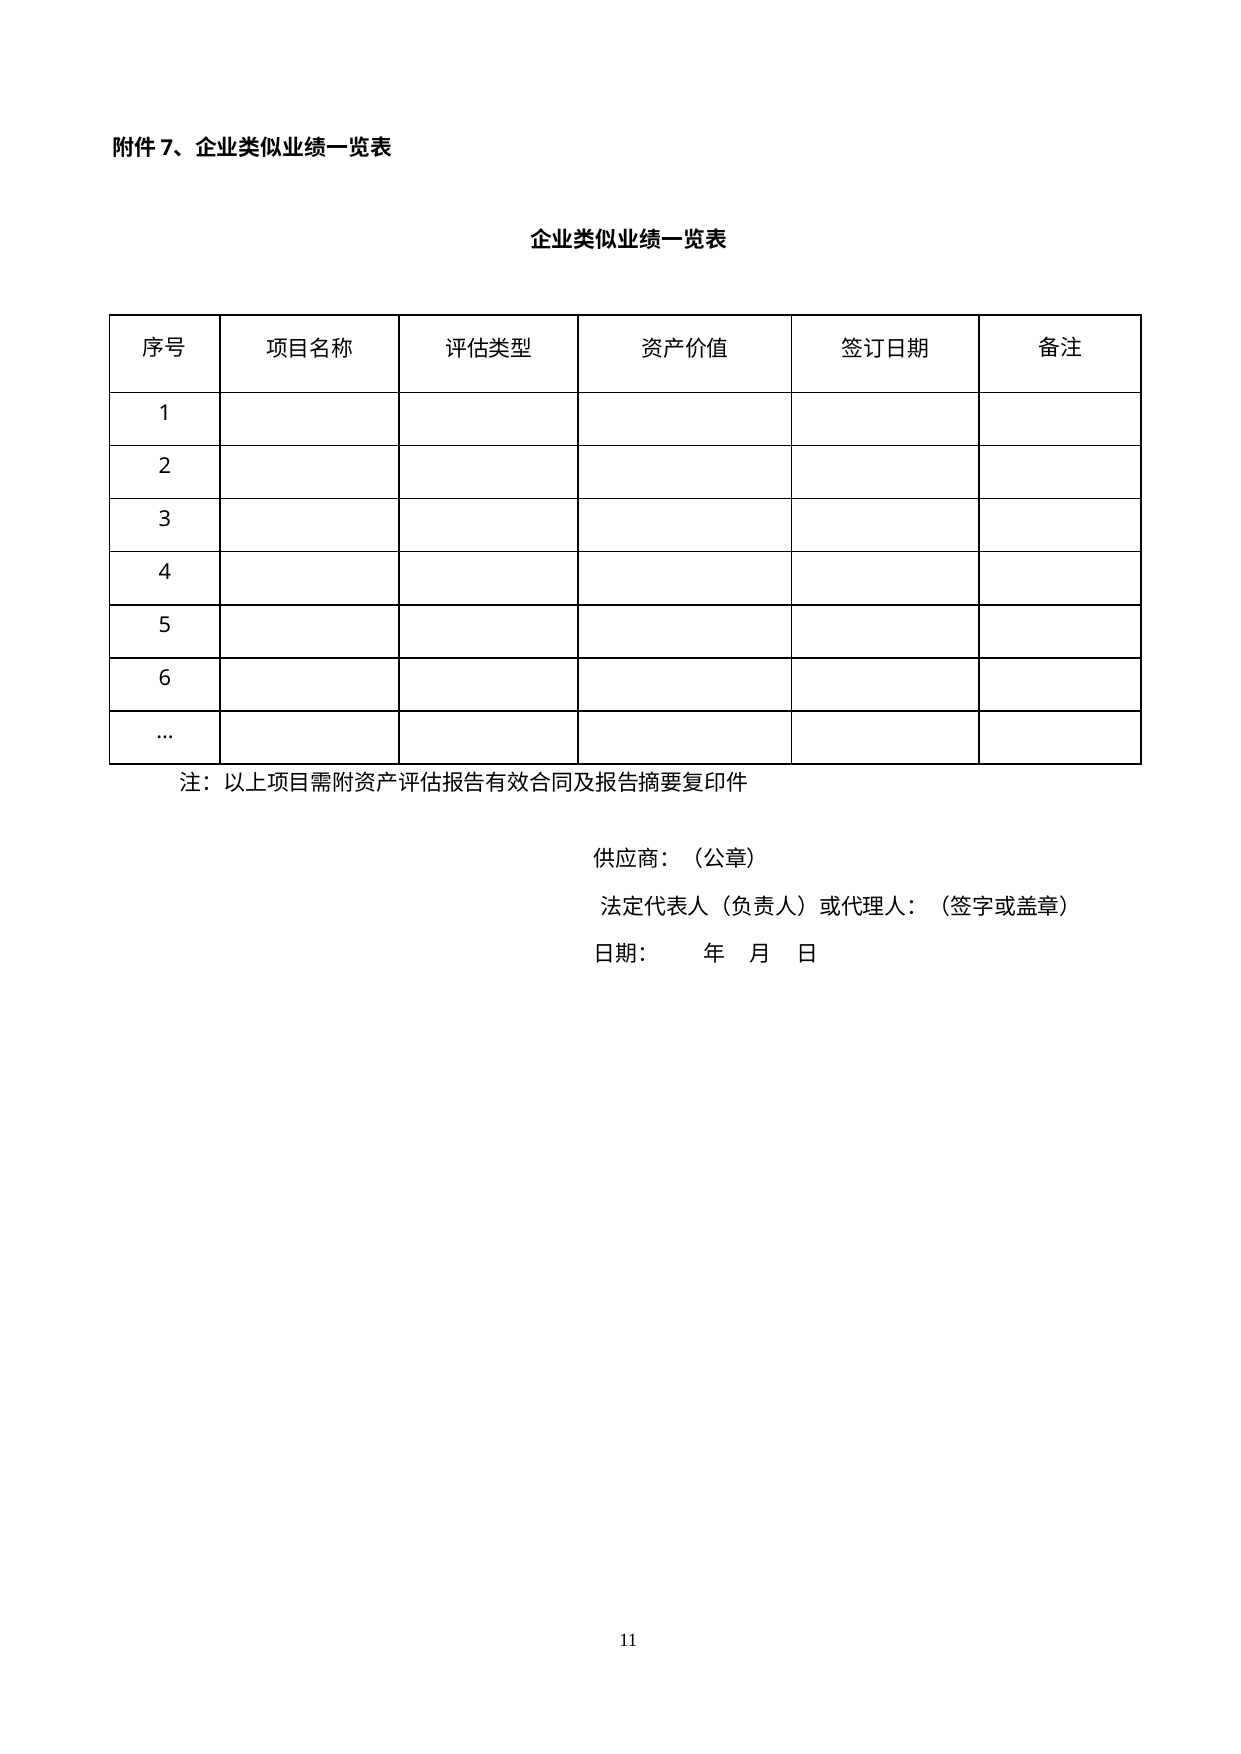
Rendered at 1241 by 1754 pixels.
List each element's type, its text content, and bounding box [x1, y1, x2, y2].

text 供应商：（公章） [517, 841, 1144, 873]
table_cell [400, 499, 577, 551]
table_cell [792, 499, 978, 551]
table_cell [221, 659, 398, 710]
text 法定代表人（负责人）或代理人：（签字或盖章） [567, 889, 1144, 920]
table_cell [400, 606, 577, 657]
table_header 资产价值 [579, 316, 791, 391]
table_header 签订日期 [792, 316, 978, 391]
table_cell 1 [110, 393, 219, 444]
table_cell [792, 712, 978, 763]
text 企业类似业绩一览表 [112, 222, 1144, 254]
table_header 序号 [110, 316, 219, 391]
table_cell … [110, 712, 219, 763]
table_cell [792, 393, 978, 444]
table_header 项目名称 [221, 316, 398, 391]
table_cell [221, 606, 398, 657]
text 注：以上项目需附资产评估报告有效合同及报告摘要复印件 [112, 765, 1144, 797]
table_cell [980, 499, 1140, 551]
table_cell [792, 606, 978, 657]
text 日期： 年 月 日 [517, 936, 1144, 968]
table_cell [400, 712, 577, 763]
table_cell [579, 659, 791, 710]
table_cell 6 [110, 659, 219, 710]
table_cell [221, 446, 398, 498]
table_cell [579, 552, 791, 604]
table_cell [400, 659, 577, 710]
table_cell [579, 446, 791, 498]
table_cell [792, 446, 978, 498]
table_cell 3 [110, 499, 219, 551]
table_cell [579, 712, 791, 763]
table_cell [980, 659, 1140, 710]
table_cell [221, 552, 398, 604]
table_cell [980, 712, 1140, 763]
table_cell [400, 393, 577, 444]
table_header 备注 [980, 316, 1140, 391]
table_header 评估类型 [400, 316, 577, 391]
table_cell [792, 659, 978, 710]
table_cell 4 [110, 552, 219, 604]
table_cell [221, 393, 398, 444]
table_cell 2 [110, 446, 219, 498]
table_cell [980, 393, 1140, 444]
table_cell [400, 446, 577, 498]
table_cell [579, 606, 791, 657]
table_cell [579, 499, 791, 551]
table_cell [980, 446, 1140, 498]
table_cell [980, 552, 1140, 604]
table_cell [400, 552, 577, 604]
table_cell [221, 712, 398, 763]
table_cell [579, 393, 791, 444]
table_cell [980, 606, 1140, 657]
text 附件7、企业类似业绩一览表 [112, 130, 1144, 162]
table_cell [792, 552, 978, 604]
table_cell 5 [110, 606, 219, 657]
table_cell [221, 499, 398, 551]
